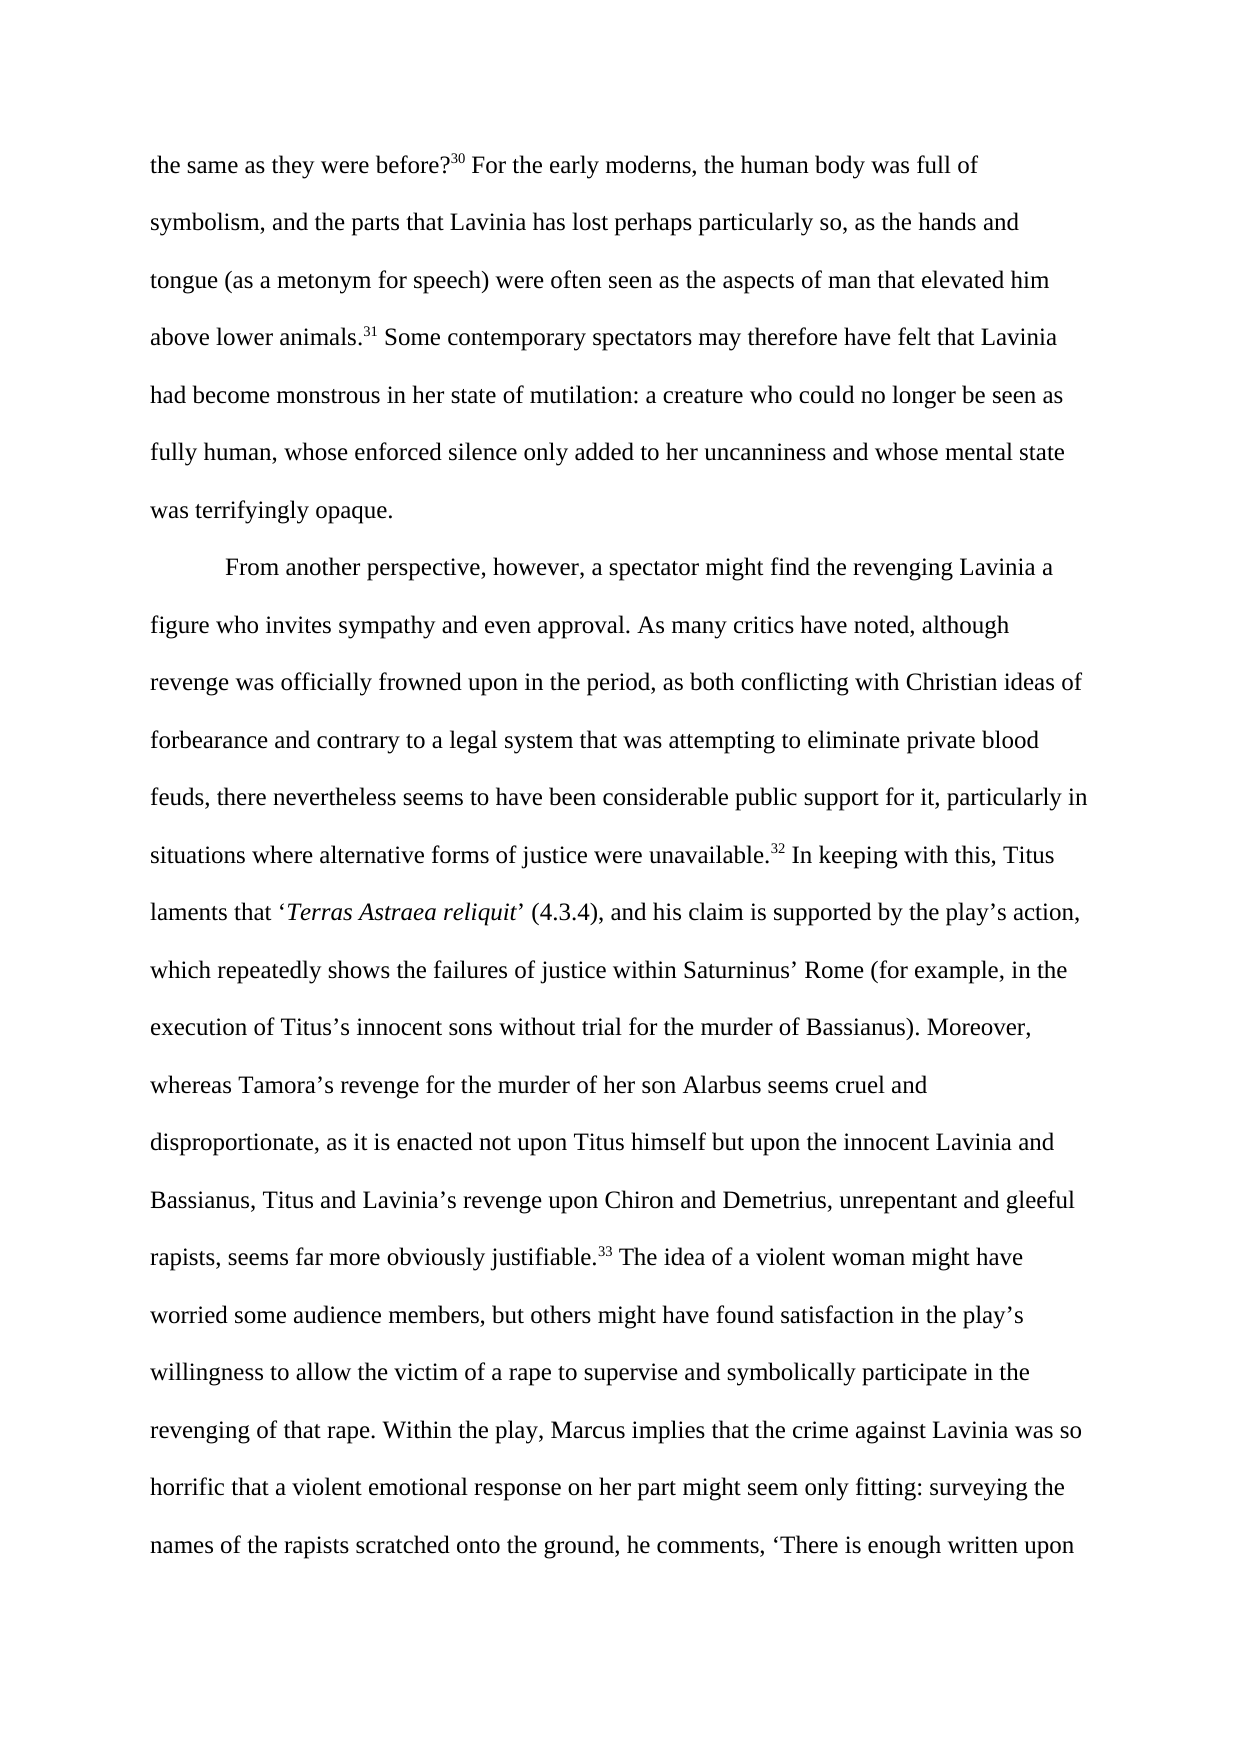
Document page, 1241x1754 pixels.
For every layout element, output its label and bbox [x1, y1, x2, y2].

text [150, 150, 1090, 524]
text [150, 552, 1090, 1559]
